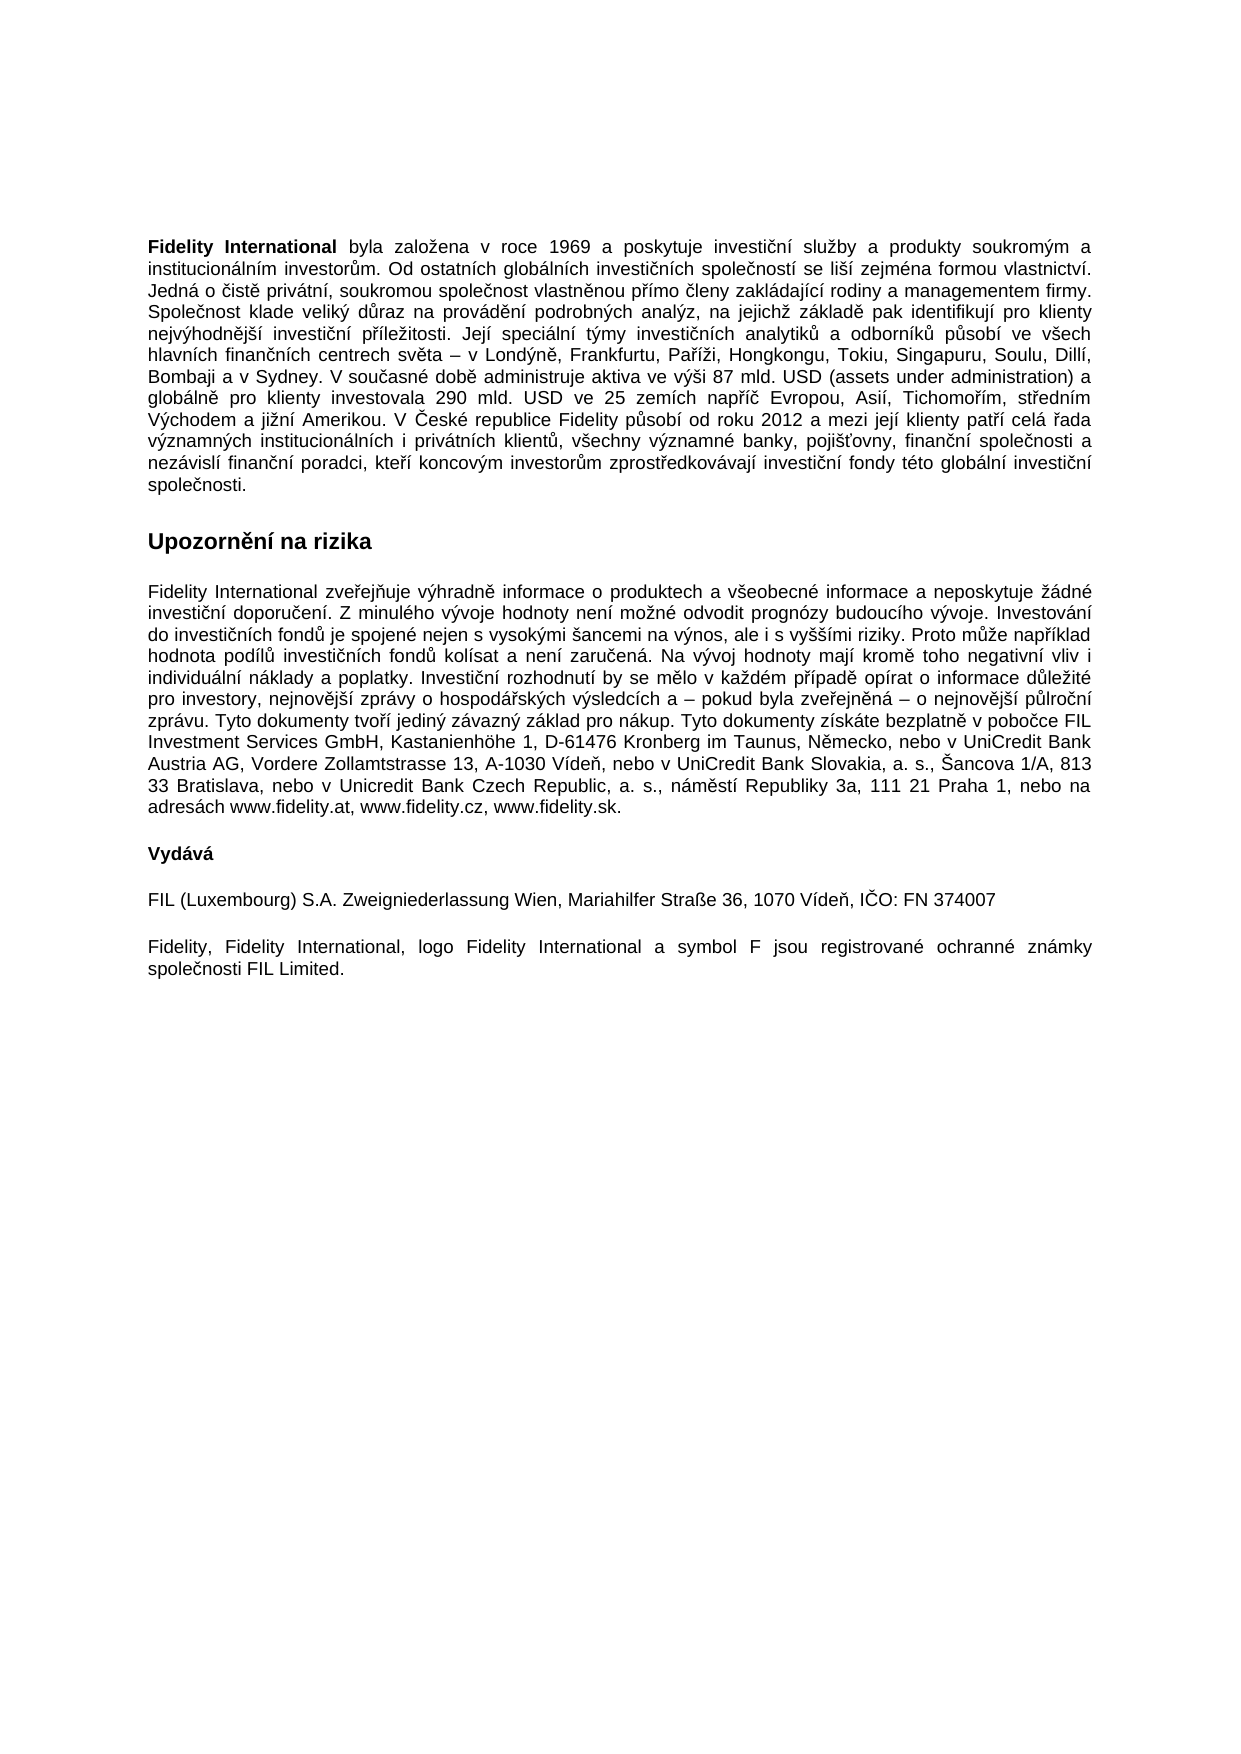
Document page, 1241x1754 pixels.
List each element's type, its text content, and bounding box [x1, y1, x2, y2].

text Fidelity, Fidelity International, logo Fidelity International a symbol F jsou registrované ochranné známky společnosti FIL Limited. [148, 936, 1092, 979]
text Fidelity International byla založena v roce poskytuje investiční služby a produkty soukromým a institucionálním investorům. Od ostatních globálních investičních společností se liší zejména formou vlastnictví. Jedná o čistě privátní, soukromou společnost vlastněnou přímo členy zakládající rodiny a managementem firmy. Společnost klade veliký důraz na provádění podrobných analýz, na jejichž základě pak identifikují pro klienty nejvýhodnější investiční příležitosti. Její speciální týmy investičních analytiků a odborníků působí ve všech hlavních finančních centrech světa – v Londýně, Frankfurtu, Paříži, Hongkongu, Tokiu, Singapuru, Soulu, Dillí, Bombaji a v Sydney. V současné době administruje aktiva ve výši 87 mld. USD (assets under administration) a globálně pro klienty investovala 290 mld. USD ve 25 zemích napříč Evropou, Asií, Tichomořím, středním Východem a jižní Amerikou. V České republice Fidelity působí od roku mezi její klienty patří celá řada významných institucionálních i privátních klientů, všechny významné banky, pojišťovny, finanční společnosti a nezávislí finanční poradci, kteří koncovým investorům zprostředkovávají investiční fondy této globální investiční společnosti. [148, 236, 1092, 495]
text Upozornění na rizika [148, 524, 1092, 555]
text Vydává [148, 843, 1092, 864]
text FIL (Luxembourg) S.A. Zweigniederlassung Wien, Mariahilfer Straße 36, 1070 Vídeň, IČO: FN 374007 [148, 889, 1092, 911]
text Fidelity International zveřejňuje výhradně informace o produktech a všeobecné informace a neposkytuje žádné investiční doporučení. Z minulého vývoje hodnoty není možné odvodit prognózy budoucího vývoje. Investování do investičních fondů je spojené nejen s vysokými šancemi na výnos, ale i s vyššími riziky. Proto může například hodnota podílů investičních fondů kolísat a není zaručená. Na vývoj hodnoty mají kromě toho negativní vliv i individuální náklady a poplatky. Investiční rozhodnutí by se mělo v každém případě opírat o informace důležité pro investory, nejnovější zprávy o hospodářských výsledcích a – pokud byla zveřejněná – o nejnovější půlroční zprávu. Tyto dokumenty tvoří jediný závazný základ pro nákup. Tyto dokumenty získáte bezplatně v pobočce FIL Investment Services GmbH, Kastanienhöhe 1, D-61476 Kronberg im Taunus, Německo, nebo v UniCredit Bank Austria AG, Vordere Zollamtstrasse 13, A-1030 Vídeň, nebo v UniCredit Bank Slovakia, a. s., Šancova 1/A, 813 33 Bratislava, nebo v Unicredit Bank Czech Republic, a. s., náměstí Republiky 3a, 111 21 Praha 1, nebo na adresách www.fidelity.at, www.fidelity.cz, www.fidelity.sk. [148, 580, 1092, 818]
